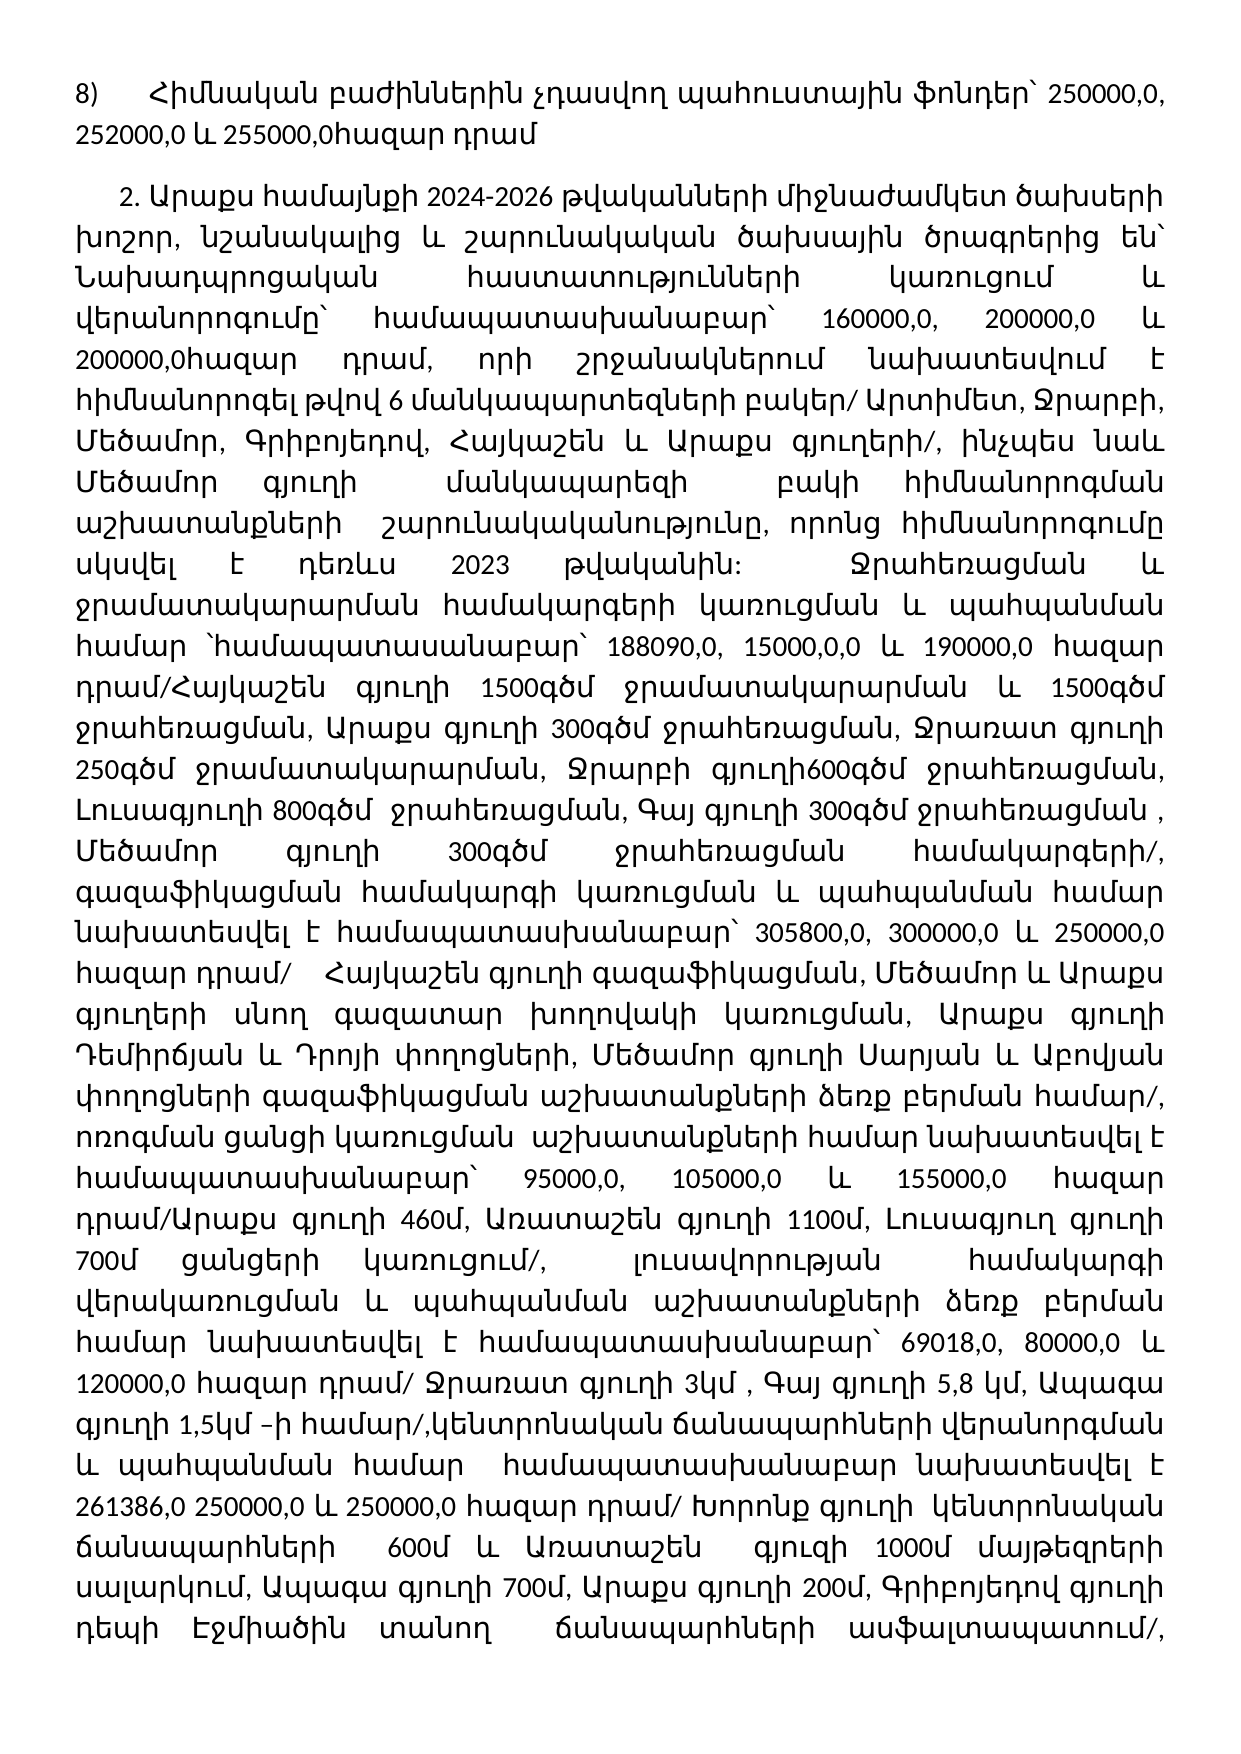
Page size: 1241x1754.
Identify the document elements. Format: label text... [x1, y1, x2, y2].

text 8) Հիմնական բաժիններին չդասվող պահուստային ֆոնդեր՝ 250000,0, 252000,0 և 255000,0հազար դրամ [75, 75, 1165, 152]
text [75, 178, 1165, 1646]
